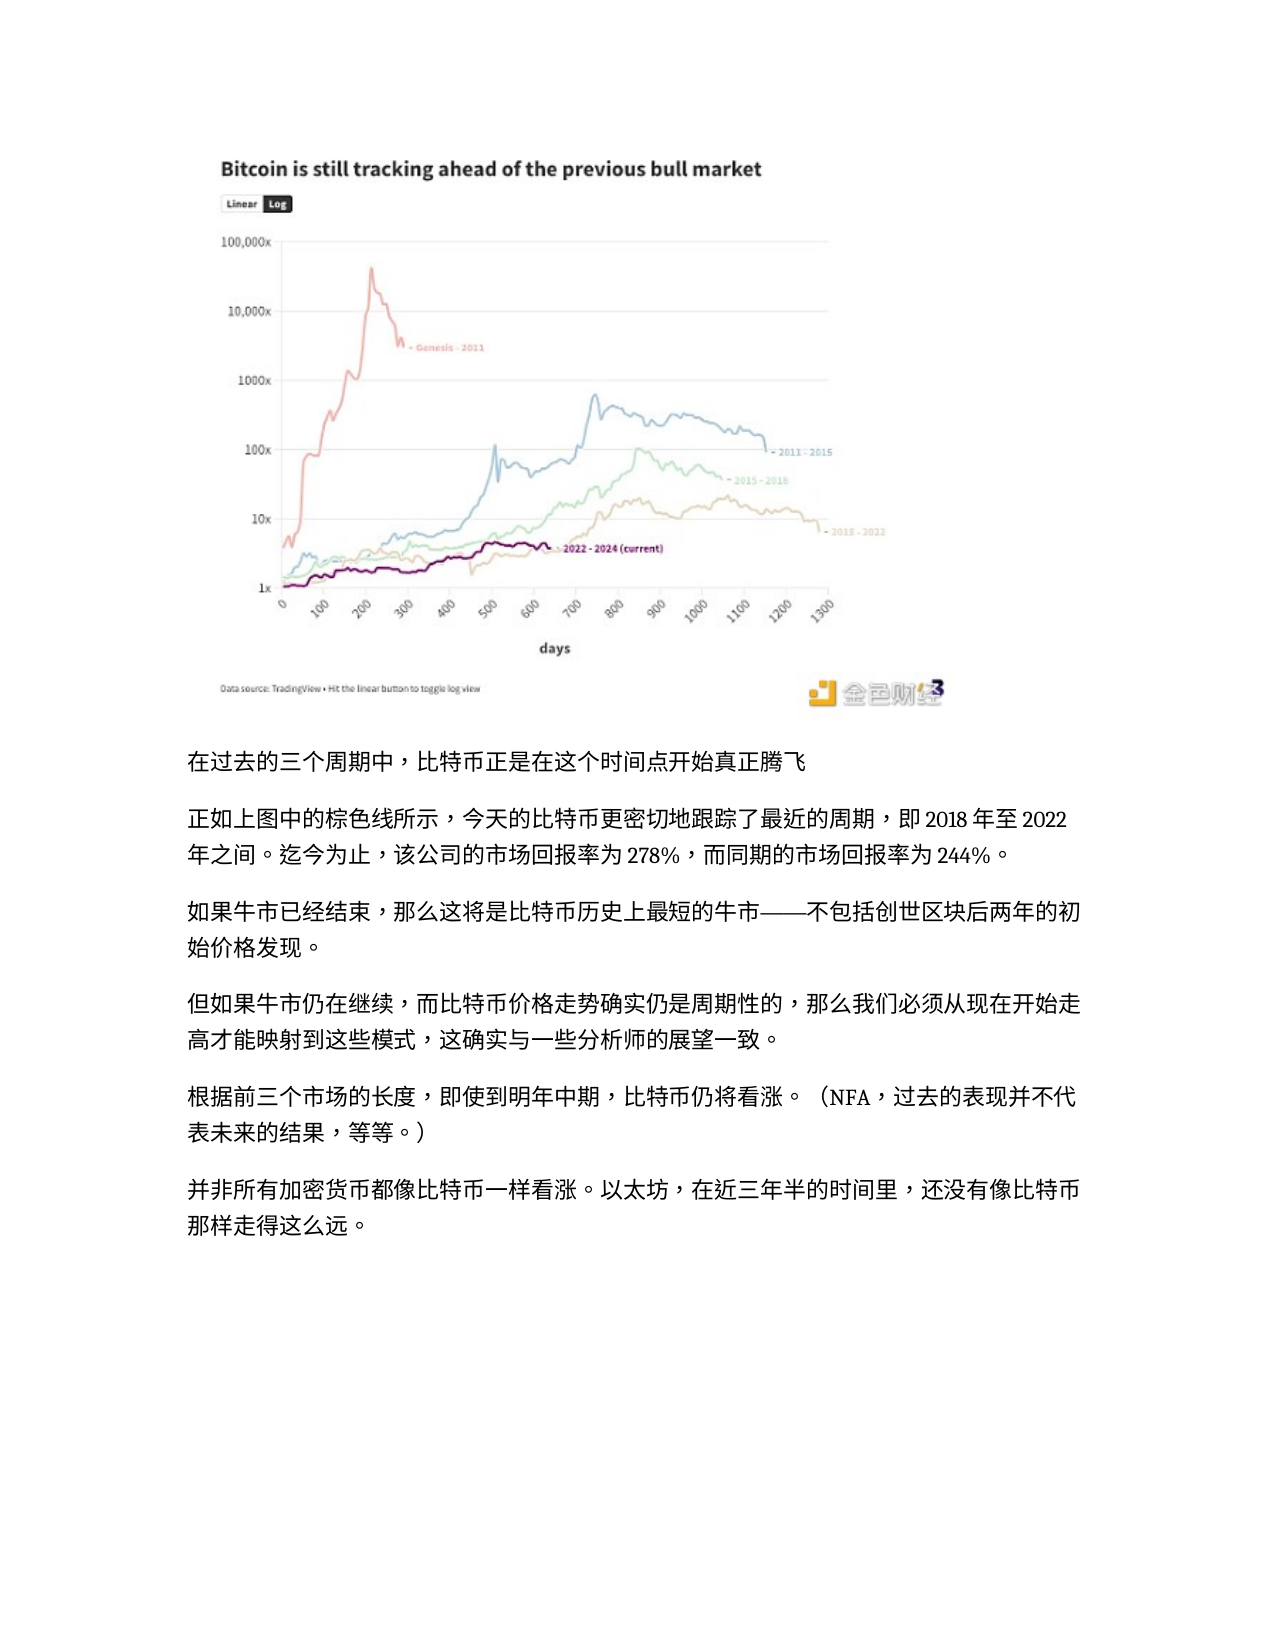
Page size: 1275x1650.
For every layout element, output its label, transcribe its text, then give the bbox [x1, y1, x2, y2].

picture [206, 150, 957, 722]
text 根据前三个市场的长度，即使到明年中期，比特币仍将看涨。（NFA，过去的表现并不代表未来的结果，等等。） [187, 1081, 1087, 1148]
text 正如上图中的棕色线所示，今天的比特币更密切地跟踪了最近的周期，即2018年至2022年之间。迄今为止，该公司的市场回报率为278%，而同期的市场回报率为244%。 [187, 803, 1087, 870]
text 如果牛市已经结束，那么这将是比特币历史上最短的牛市——不包括创世区块后两年的初始价格发现。 [187, 896, 1087, 963]
text 并非所有加密货币都像比特币一样看涨。以太坊，在近三年半的时间里，还没有像比特币那样走得这么远。 [187, 1174, 1087, 1241]
text 但如果牛市仍在继续，而比特币价格走势确实仍是周期性的，那么我们必须从现在开始走高才能映射到这些模式，这确实与一些分析师的展望一致。 [187, 988, 1087, 1055]
text 在过去的三个周期中，比特币正是在这个时间点开始真正腾飞 [187, 746, 1087, 777]
